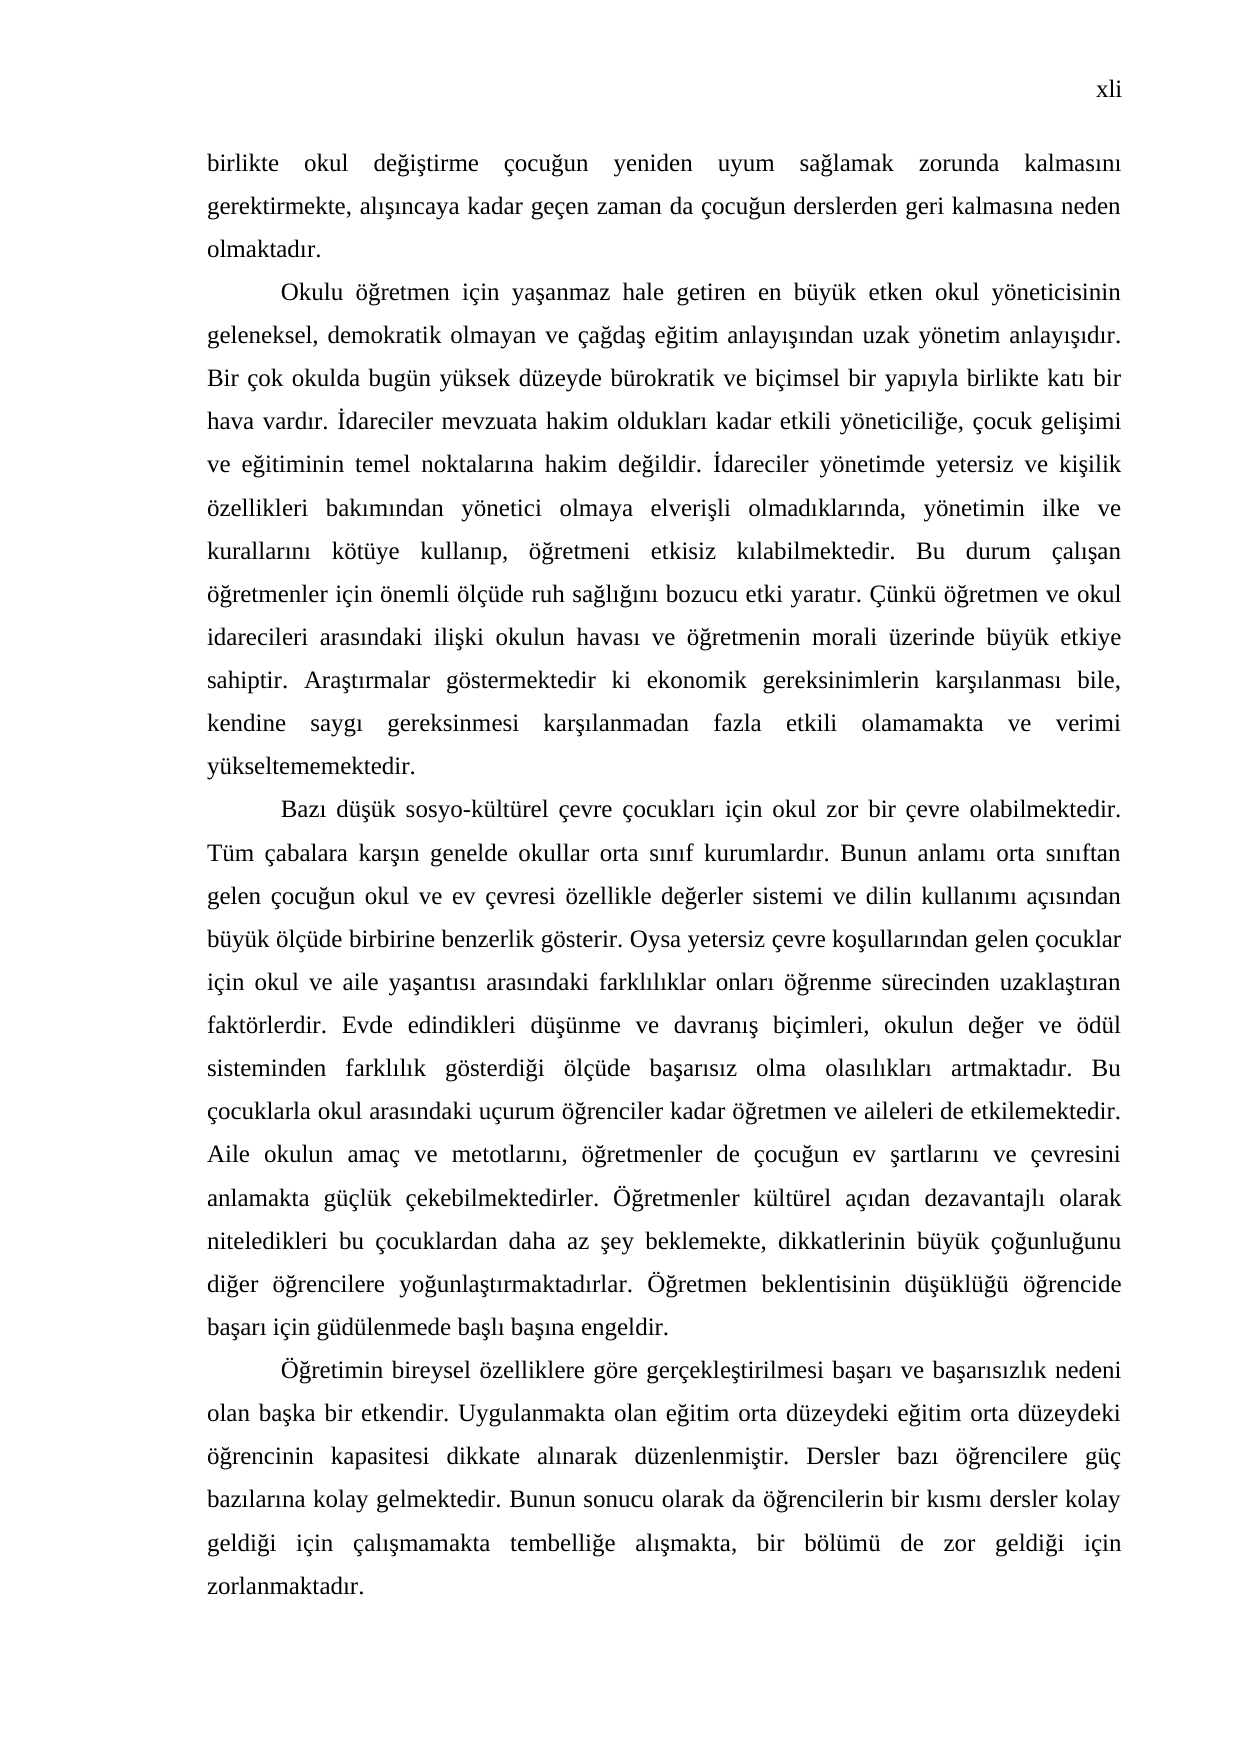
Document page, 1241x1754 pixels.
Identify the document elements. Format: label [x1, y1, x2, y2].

text [207, 1355, 1122, 1599]
text [207, 148, 1122, 1341]
